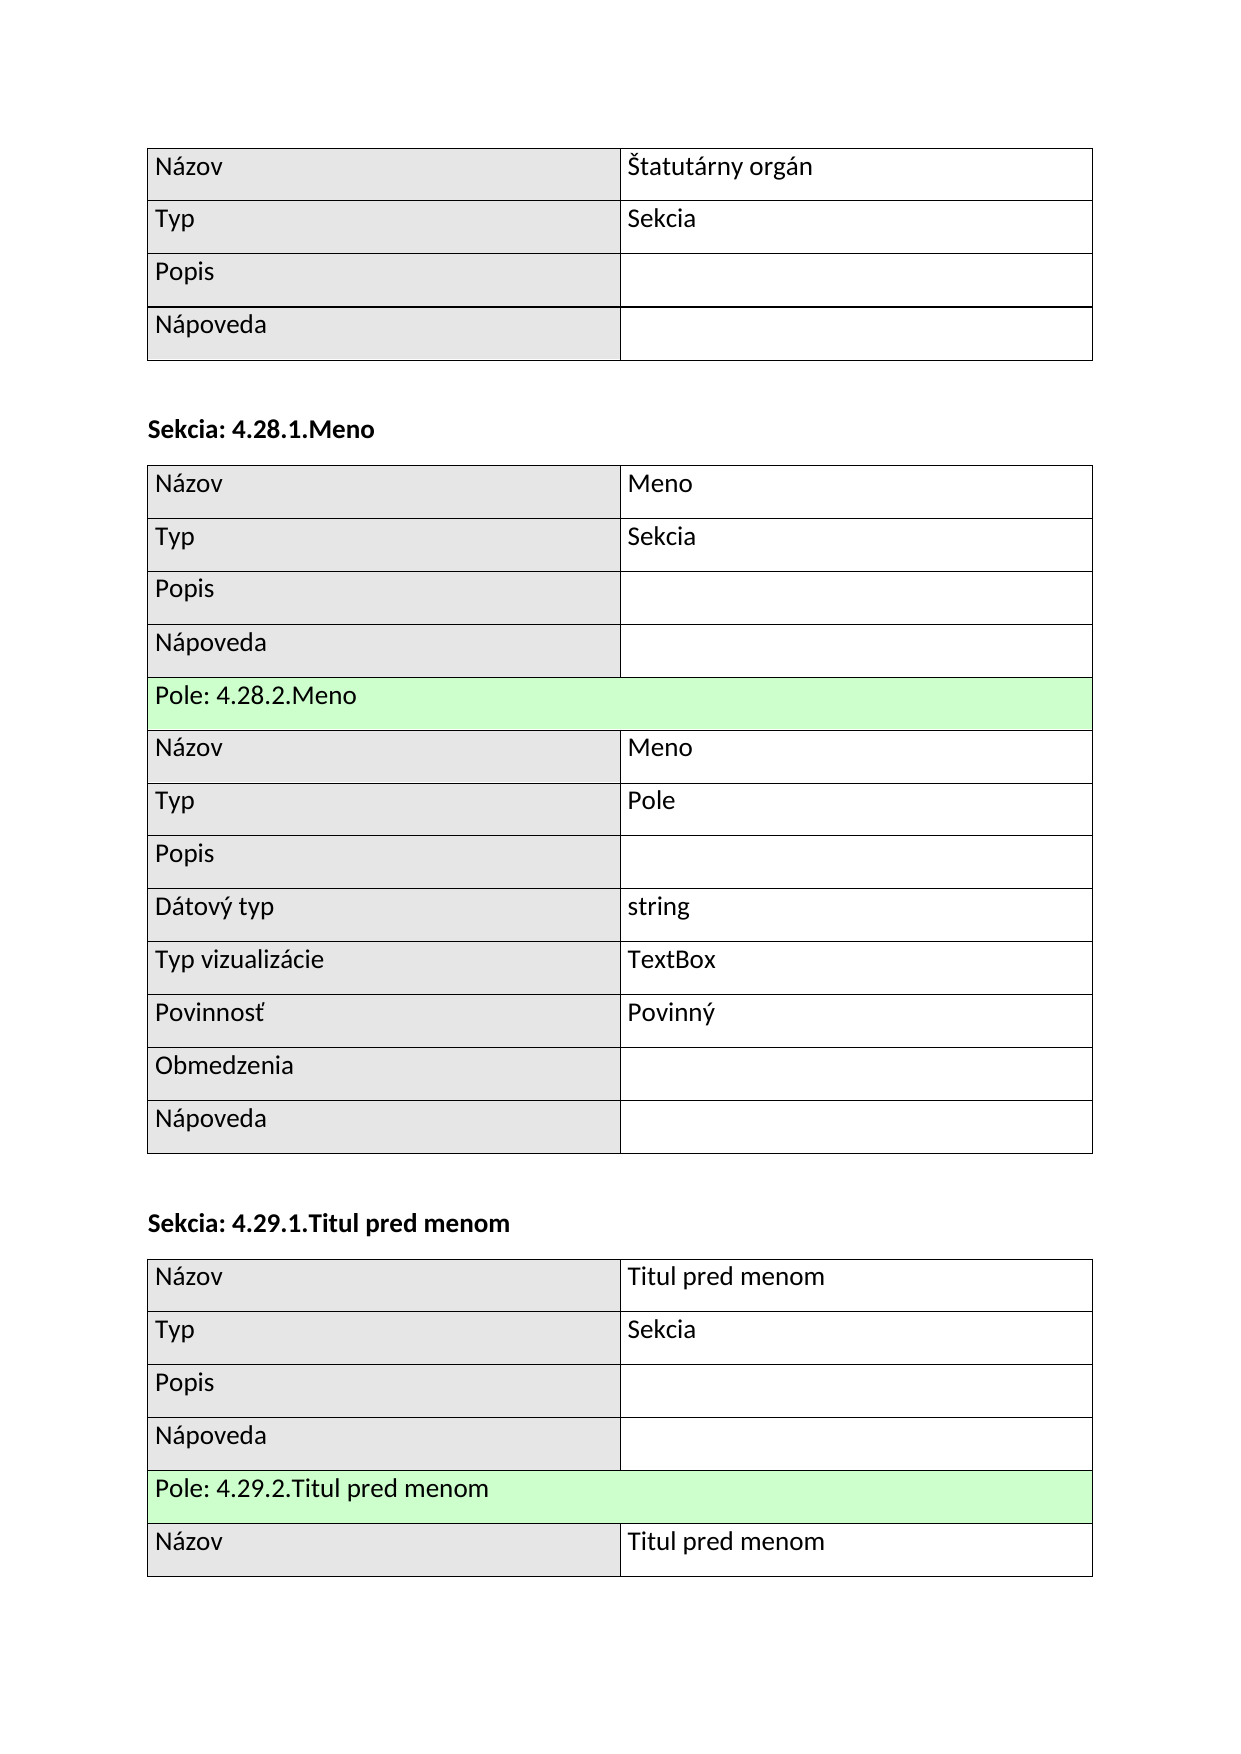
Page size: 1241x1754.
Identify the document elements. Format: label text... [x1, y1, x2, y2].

table_cell Popis [148, 254, 620, 306]
table_cell Nápoveda [148, 625, 620, 677]
table_cell Meno [621, 731, 1092, 782]
table_cell [621, 572, 1092, 624]
table_cell Sekcia [621, 1312, 1092, 1364]
table_header Názov [148, 149, 620, 200]
table_cell Nápoveda [148, 1418, 620, 1470]
table_cell TextBox [621, 942, 1092, 994]
table_cell Povinnosť [148, 995, 620, 1047]
table_cell Pole: 4.29.2.Titul pred menom [148, 1471, 1092, 1523]
table_header Názov [148, 1260, 620, 1311]
table_cell [621, 254, 1092, 306]
table_cell Popis [148, 572, 620, 624]
table_cell [621, 1101, 1092, 1153]
table_header Titul pred menom [621, 1260, 1092, 1311]
table_cell Nápoveda [148, 1101, 620, 1153]
table_cell Typ [148, 201, 620, 253]
table_cell Popis [148, 836, 620, 888]
table_cell Popis [148, 1365, 620, 1417]
table_cell Sekcia [621, 519, 1092, 571]
table_cell Pole: 4.28.2.Meno [148, 678, 1092, 729]
table_cell Názov [148, 731, 620, 782]
table_cell Titul pred menom [621, 1524, 1092, 1576]
table_cell string [621, 889, 1092, 941]
text Sekcia: 4.29.1.Titul pred menom [148, 1206, 1093, 1239]
table_cell [621, 1418, 1092, 1470]
table_cell Typ vizualizácie [148, 942, 620, 994]
table_cell [621, 836, 1092, 888]
text Sekcia: 4.28.1.Meno [148, 413, 1093, 446]
table_header Meno [621, 466, 1092, 518]
table_header Štatutárny orgán [621, 149, 1092, 200]
table_cell [621, 1048, 1092, 1100]
table_cell Typ [148, 784, 620, 835]
table_cell Obmedzenia [148, 1048, 620, 1100]
table_cell Sekcia [621, 201, 1092, 253]
table_cell [621, 625, 1092, 677]
table_header Názov [148, 466, 620, 518]
table_cell [621, 308, 1092, 359]
table_cell Povinný [621, 995, 1092, 1047]
table_cell Nápoveda [148, 308, 620, 359]
table_cell Názov [148, 1524, 620, 1576]
table_cell [621, 1365, 1092, 1417]
table_cell Pole [621, 784, 1092, 835]
table_cell Typ [148, 1312, 620, 1364]
table_cell Dátový typ [148, 889, 620, 941]
table_cell Typ [148, 519, 620, 571]
